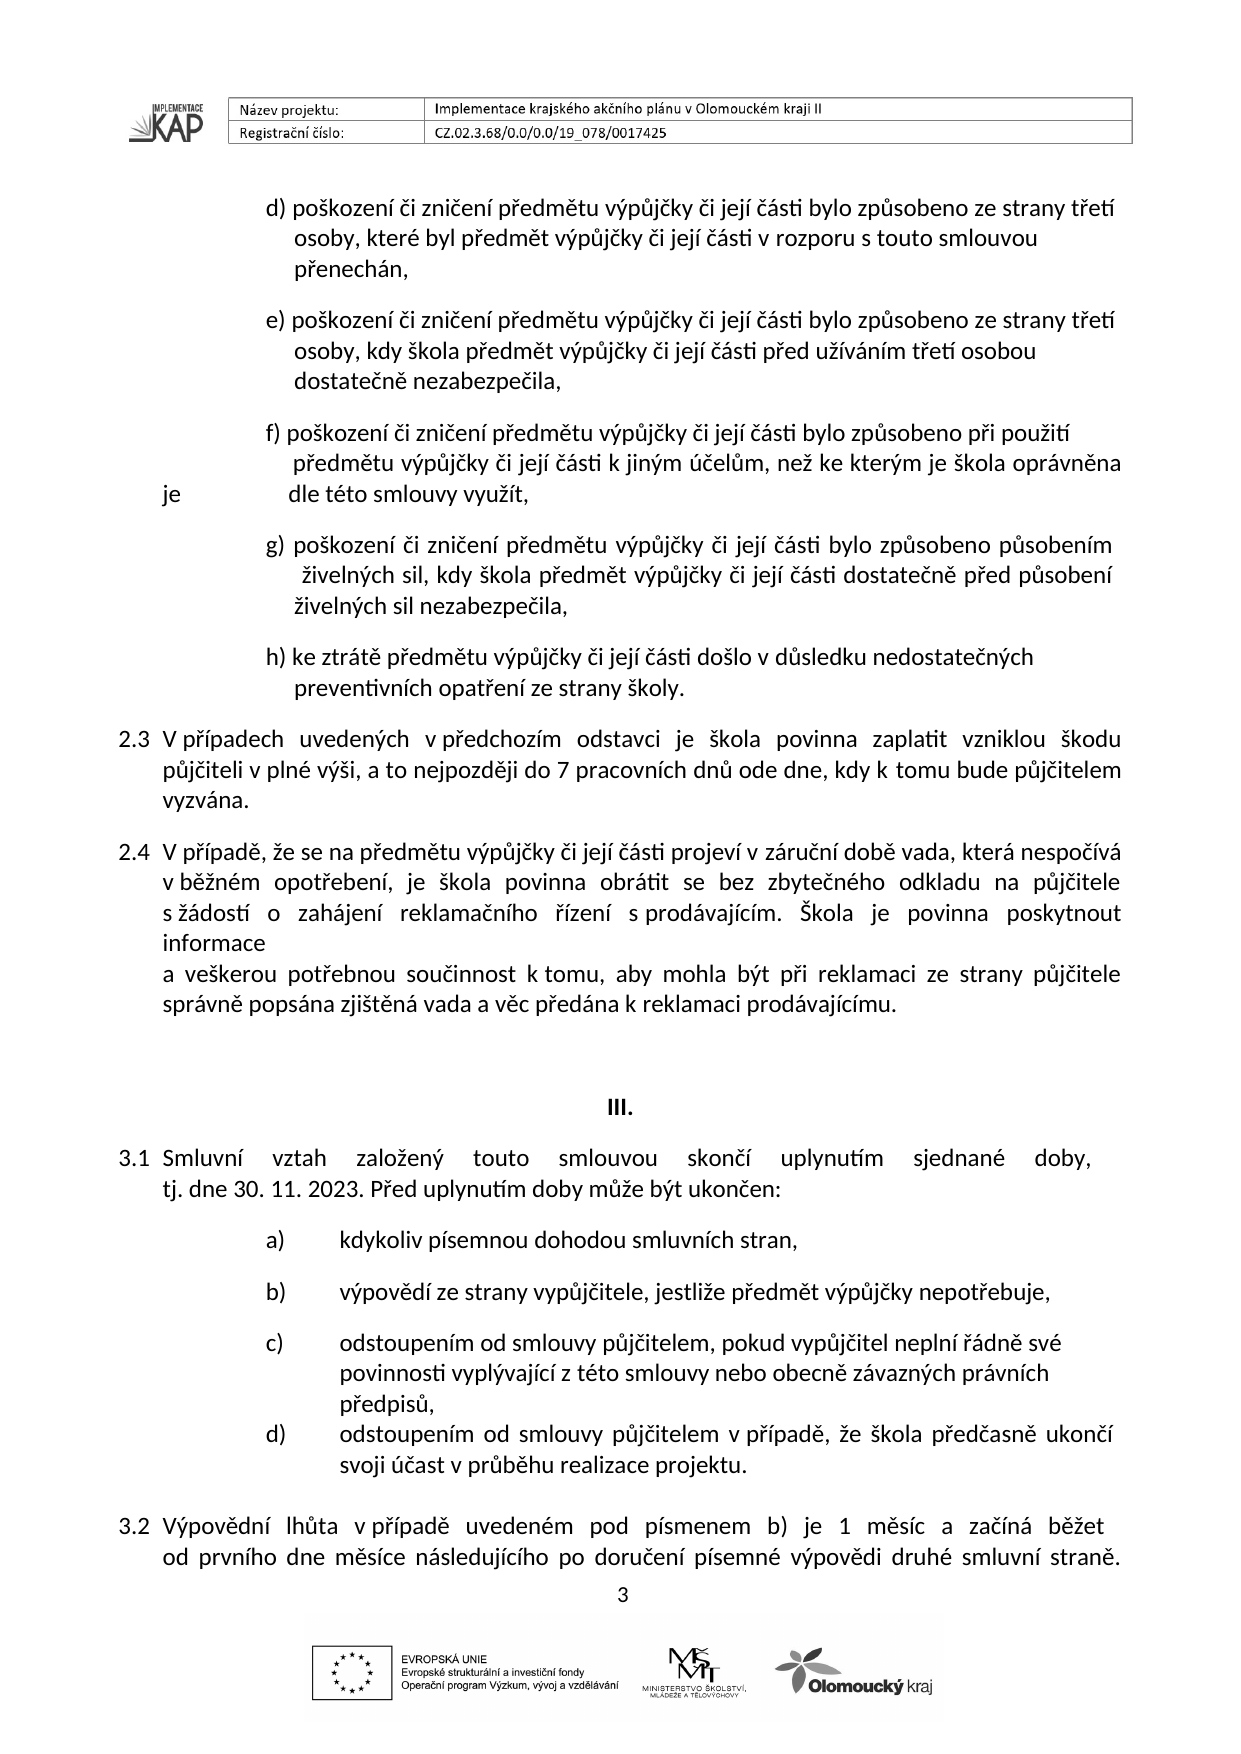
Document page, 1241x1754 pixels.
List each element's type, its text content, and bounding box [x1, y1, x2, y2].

text 3.1 Smluvní vztah založený touto smlouvou skončí uplynutím sjednané doby, tj. dne 30. 11. 2023. Před uplynutím doby může být ukončen: [118, 1142, 1122, 1203]
text h) ke ztrátě předmětu výpůjčky či její části došlo v důsledku nedostatečných preventivních opatření ze strany školy. [162, 642, 1122, 703]
picture [304, 1613, 944, 1722]
text d) poškození či zničení předmětu výpůjčky či její části bylo způsobeno ze strany třetí osoby, které byl předmět výpůjčky či její části v rozporu s touto smlouvou přenechán, [162, 192, 1122, 283]
text a) kdykoliv písemnou dohodou smluvních stran, [162, 1224, 1122, 1255]
text e) poškození či zničení předmětu výpůjčky či její části bylo způsobeno ze strany třetí osoby, kdy škola předmět výpůjčky či její části před užíváním třetí osobou dostatečně nezabezpečila, [162, 304, 1122, 396]
text c) odstoupením od smlouvy půjčitelem, pokud vypůjčitel neplní řádně své povinnosti vyplývající z této smlouvy nebo obecně závazných právních předpisů, [162, 1327, 1122, 1419]
text f) poškození či zničení předmětu výpůjčky či její části bylo způsobeno při použití předmětu výpůjčky či její části k jiným účelům, než ke kterým je škola oprávněna je dle této smlouvy využít, [162, 417, 1122, 508]
text g) poškození či zničení předmětu výpůjčky či její části bylo způsobeno působením živelných sil, kdy škola předmět výpůjčky či její části dostatečně před působení živelných sil nezabezpečila, [162, 529, 1122, 621]
text III. [118, 1091, 1122, 1122]
text b) výpovědí ze strany vypůjčitele, jestliže předmět výpůjčky nepotřebuje, [162, 1276, 1122, 1306]
text 2.4 V případě, že se na předmětu výpůjčky či její části projeví v záruční době vada, která nespočívá v běžném opotřebení, je škola povinna obrátit se bez zbytečného odkladu na půjčitele s žádostí o zahájení reklamačního řízení s prodávajícím. Škola je povinna poskytnout informace a veškerou potřebnou součinnost k tomu, aby mohla být při reklamaci ze strany půjčitele správně popsána zjištěná vada a věc předána k reklamaci prodávajícímu. [118, 836, 1122, 1019]
picture [47, 97, 1196, 146]
text d) odstoupením od smlouvy půjčitelem v případě, že škola předčasně ukončí svoji účast v průběhu realizace projektu. [162, 1419, 1122, 1480]
text 2.3 V případech uvedených v předchozím odstavci je škola povinna zaplatit vzniklou škodu půjčiteli v plné výši, a to nejpozději do 7 pracovních dnů ode dne, kdy k tomu bude půjčitelem vyzvána. [118, 723, 1122, 815]
